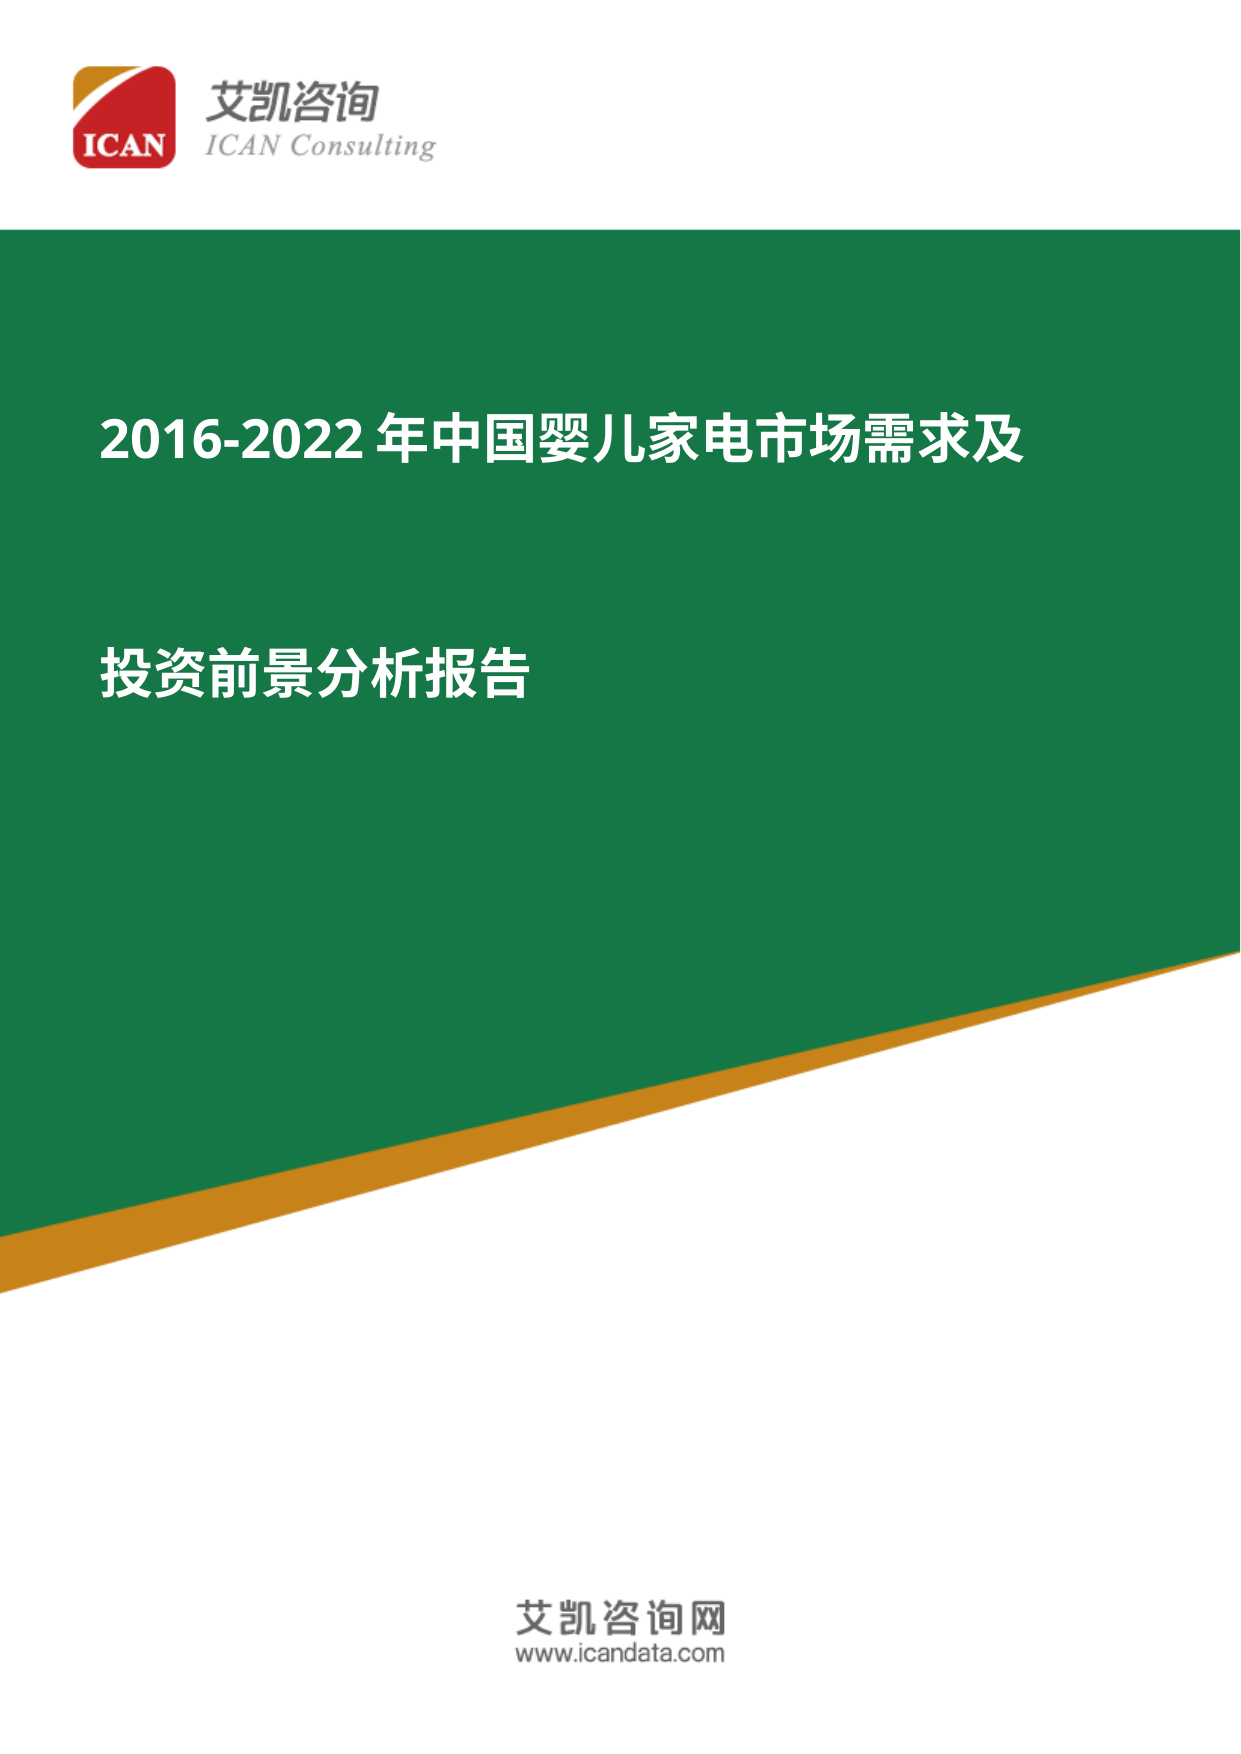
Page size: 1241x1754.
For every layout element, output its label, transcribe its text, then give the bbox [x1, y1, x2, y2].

subtitle 2016-2022年中国婴儿家电市场需求及投资前景分析报告 [99, 386, 1053, 718]
picture [0, 5, 1241, 1754]
